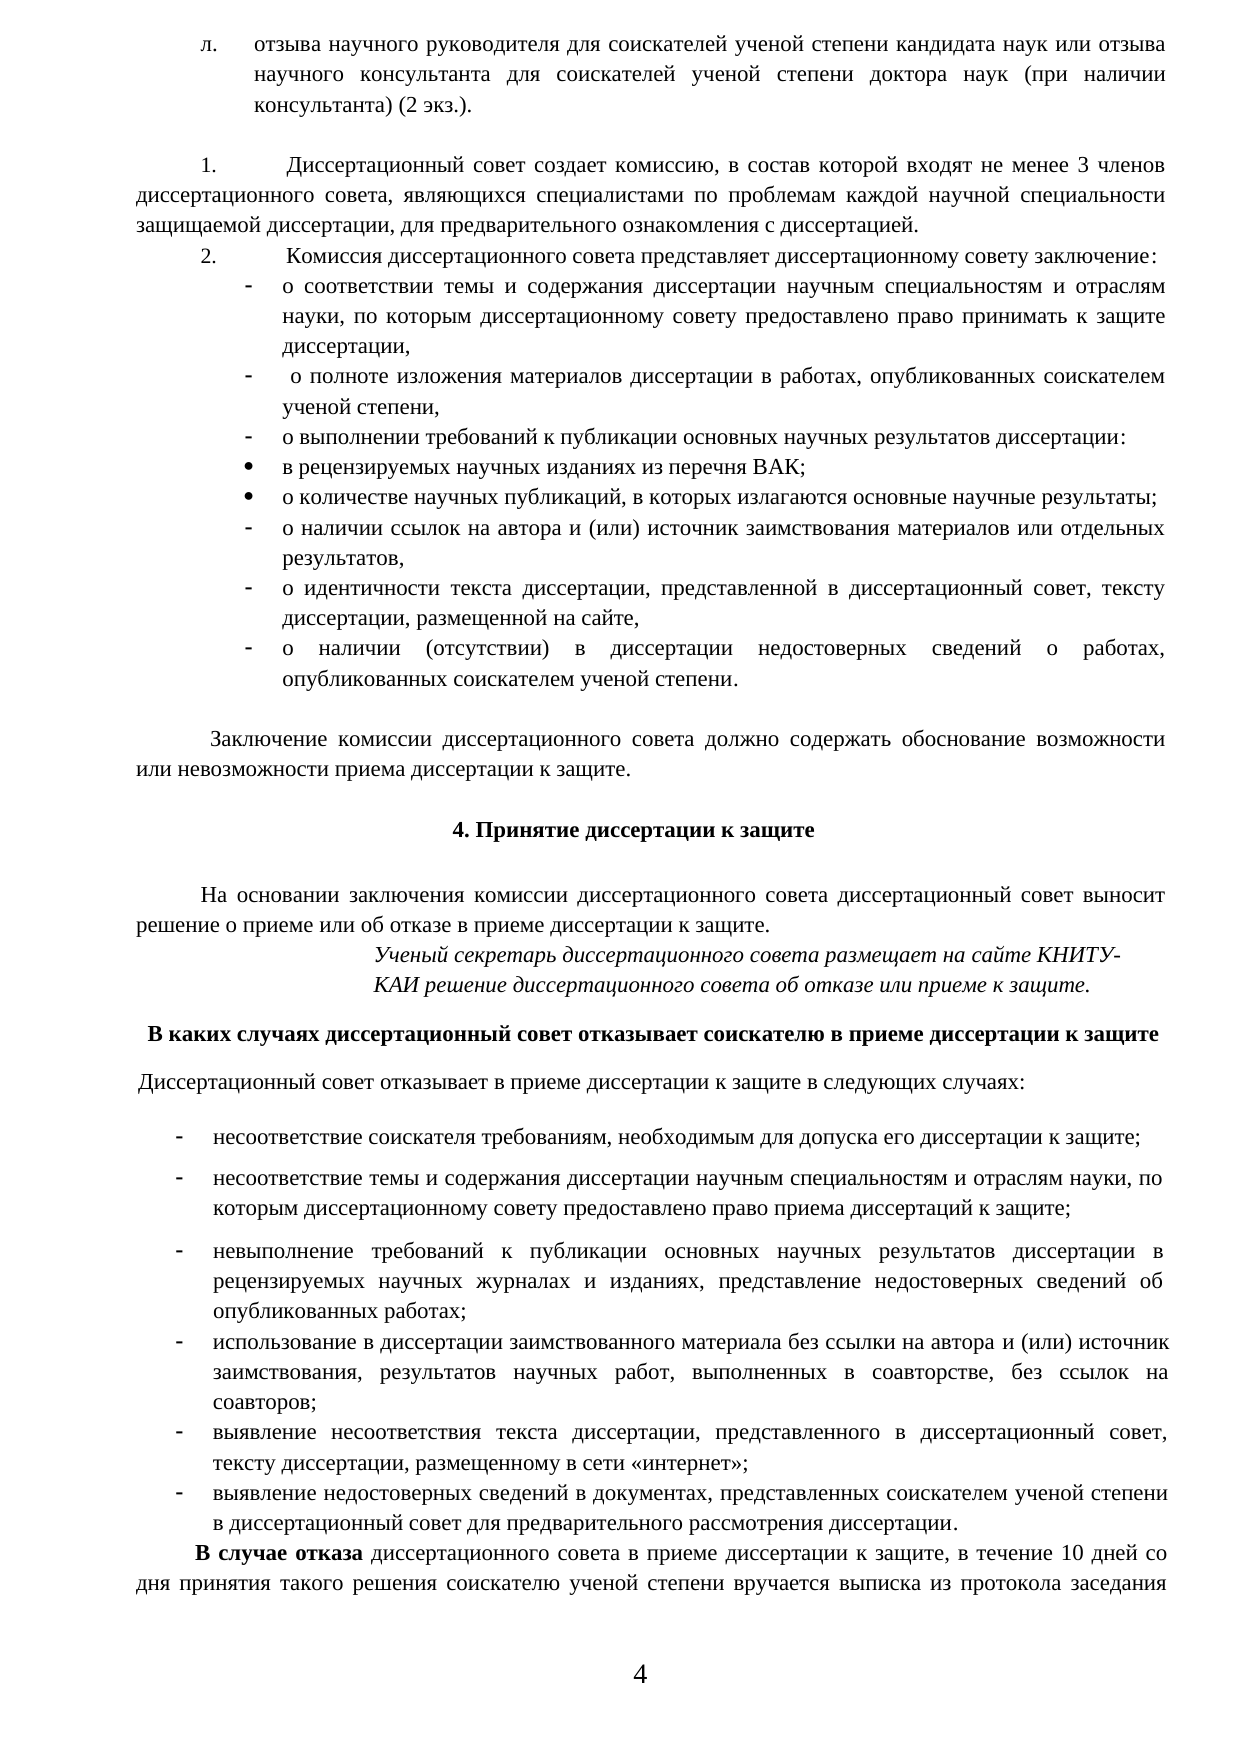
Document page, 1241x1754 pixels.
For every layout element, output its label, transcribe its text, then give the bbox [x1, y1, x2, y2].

text Заключение комиссии диссертационного совета должно содержать обоснование возможности или невозможности приема диссертации к защите. [136, 725, 1167, 782]
list несоответствие темы и содержания диссертации научным специальностям и отраслям науки, по которым диссертационному совету предоставлено право приема диссертаций к защите; [175, 1164, 1165, 1221]
text Ученый секретарь диссертационного совета размещает на сайте КНИТУ-КАИ решение диссертационного совета об отказе или приеме к защите. [373, 941, 1167, 998]
list использование в диссертации заимствованного материала без ссылки на автора и (или) источник заимствования, результатов научных работ, выполненных в соавторстве, без ссылок на соавторов; [175, 1328, 1169, 1414]
list невыполнение требований к публикации основных научных результатов диссертации в рецензируемых научных журналах и изданиях, представление недостоверных сведений об опубликованных работах; [175, 1237, 1165, 1324]
list Комиссия диссертационного совета представляет диссертационному совету заключение: [136, 242, 1167, 268]
list о наличии ссылок на автора и (или) источник заимствования материалов или отдельных результатов, [244, 514, 1167, 570]
list о соответствии темы и содержания диссертации научным специальностям и отраслям науки, по которым диссертационному совету предоставлено право принимать к защите диссертации, [244, 272, 1167, 359]
list выявление несоответствия текста диссертации, представленного в диссертационный совет, тексту диссертации, размещенному в сети «интернет»; [175, 1418, 1169, 1475]
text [136, 1539, 1169, 1596]
list в рецензируемых научных изданиях из перечня ВАК; [244, 453, 1167, 479]
list Диссертационный совет создает комиссию, в состав которой входят не менее 3 членов диссертационного совета, являющихся специалистами по проблемам каждой научной специальности защищаемой диссертации, для предварительного ознакомления с диссертацией. [136, 151, 1167, 238]
text Диссертационный совет отказывает в приеме диссертации к защите в следующих случаях: [138, 1068, 1169, 1094]
list о количестве научных публикаций, в которых излагаются основные научные результаты; [244, 483, 1167, 510]
list о идентичности текста диссертации, представленной в диссертационный совет, тексту диссертации, размещенной на сайте, [244, 574, 1167, 631]
list выявление недостоверных сведений в документах, представленных соискателем ученой степени в диссертационный совет для предварительного рассмотрения диссертации. [175, 1479, 1169, 1535]
list несоответствие соискателя требованиям, необходимым для допуска его диссертации к защите; [175, 1123, 1169, 1149]
list о наличии (отсутствии) в диссертации недостоверных сведений о работах, опубликованных соискателем ученой степени. [244, 634, 1167, 691]
list отзыва научного руководителя для соискателей ученой степени кандидата наук или отзыва научного консультанта для соискателей ученой степени доктора наук (при наличии консультанта) (2 экз.). [200, 30, 1167, 117]
list о выполнении требований к публикации основных научных результатов диссертации: [244, 423, 1167, 449]
text 4. Принятие диссертации к защите [452, 816, 1169, 842]
list о полноте изложения материалов диссертации в работах, опубликованных соискателем ученой степени, [244, 363, 1167, 419]
text На основании заключения комиссии диссертационного совета диссертационный совет выносит решение о приеме или об отказе в приеме диссертации к защите. [136, 881, 1167, 937]
text В каких случаях диссертационный совет отказывает соискателю в приеме диссертации к защите [138, 1021, 1169, 1047]
